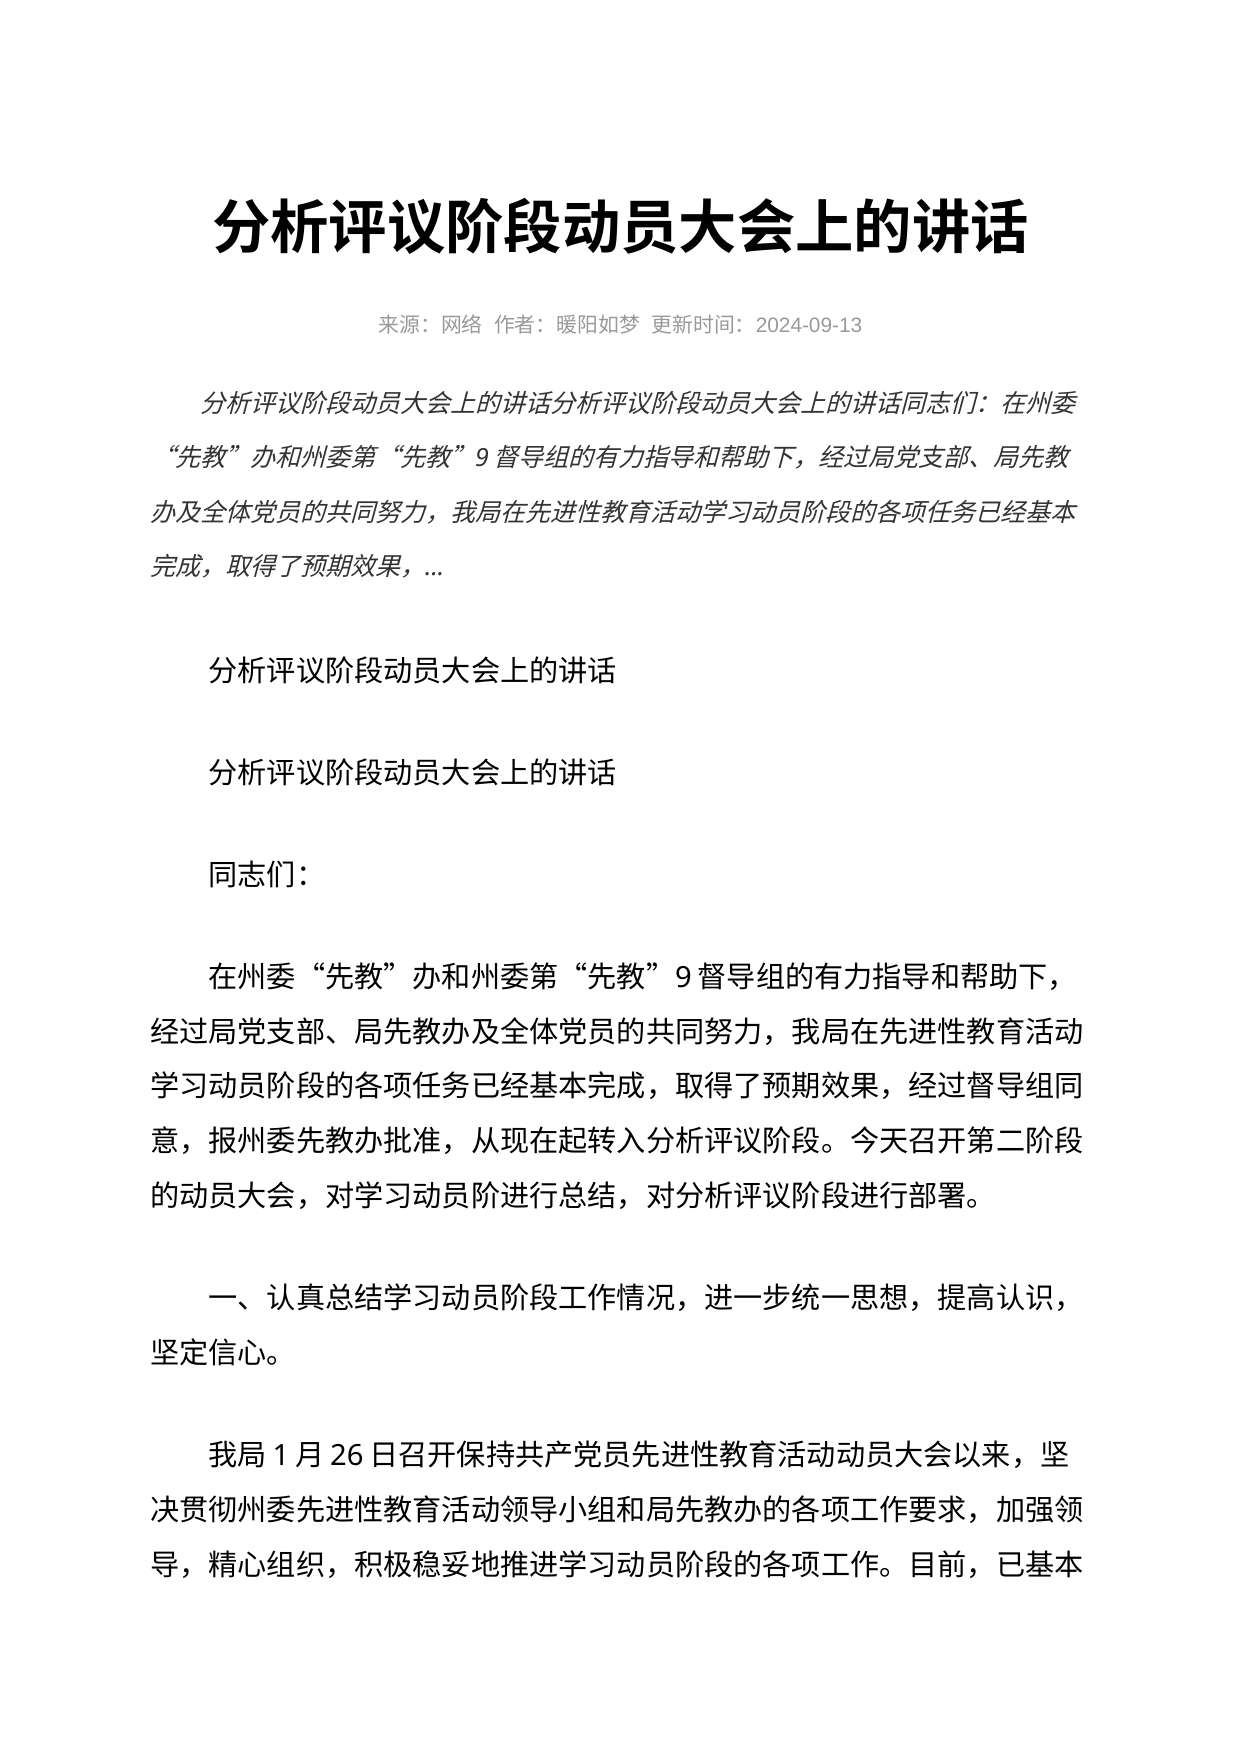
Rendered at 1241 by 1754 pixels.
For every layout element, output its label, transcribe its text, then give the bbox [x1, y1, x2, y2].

text 来源：网络 作者：暖阳如梦 更新时间：2024-09-13 [150, 313, 1090, 337]
text 同志们： [150, 851, 1090, 894]
text 分析评议阶段动员大会上的讲话分析评议阶段动员大会上的讲话同志们：在州委“先教”办和州委第“先教”9督导组的有力指导和帮助下，经过局党支部、局先教办及全体党员的共同努力，我局在先进性教育活动学习动员阶段的各项任务已经基本完成，取得了预期效果，... [150, 383, 1090, 583]
subtitle 分析评议阶段动员大会上的讲话 [150, 181, 1090, 266]
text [150, 1431, 1090, 1583]
text 在州委“先教”办和州委第“先教”9督导组的有力指导和帮助下，经过局党支部、局先教办及全体党员的共同努力，我局在先进性教育活动学习动员阶段的各项任务已经基本完成，取得了预期效果，经过督导组同意，报州委先教办批准，从现在起转入分析评议阶段。今天召开第二阶段的动员大会，对学习动员阶进行总结，对分析评议阶段进行部署。 [150, 953, 1090, 1215]
text 分析评议阶段动员大会上的讲话 [150, 749, 1090, 792]
text 一、认真总结学习动员阶段工作情况，进一步统一思想，提高认识，坚定信心。 [150, 1274, 1090, 1372]
text 分析评议阶段动员大会上的讲话 [150, 648, 1090, 690]
